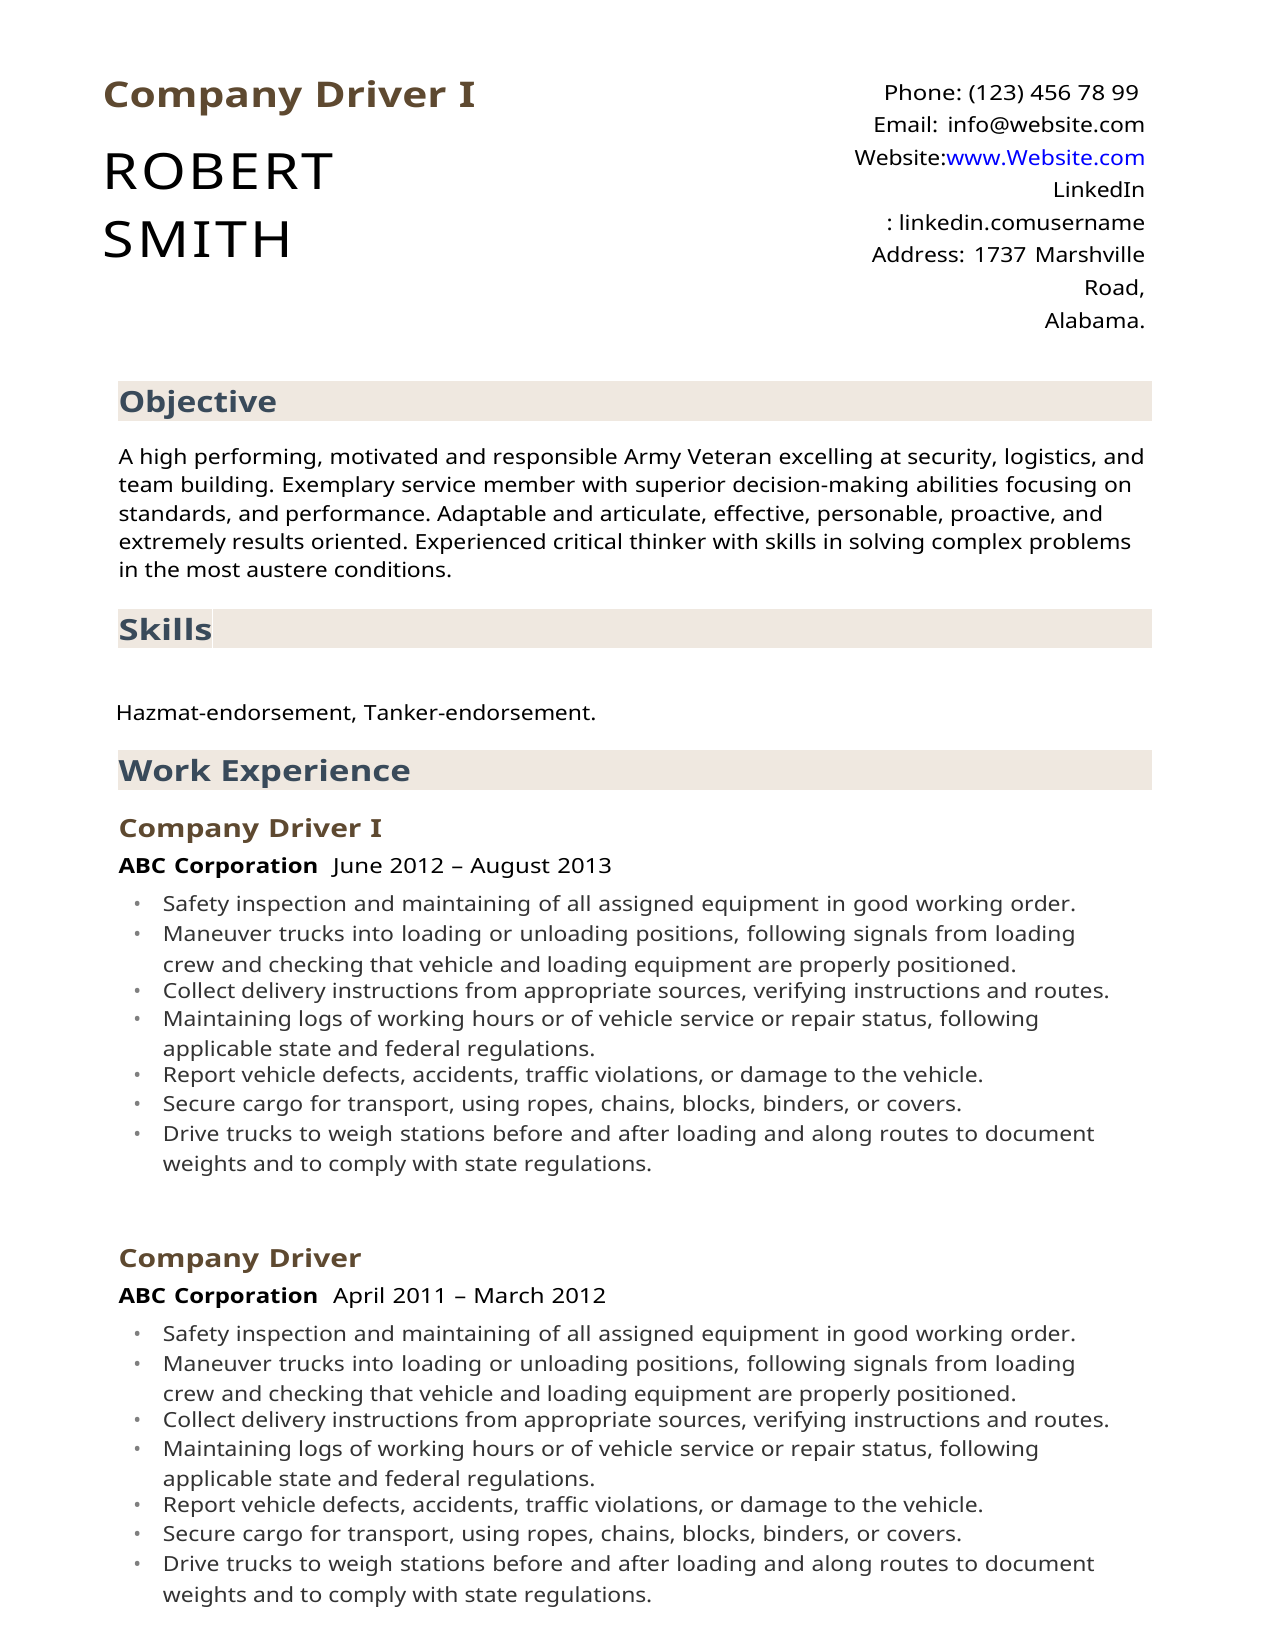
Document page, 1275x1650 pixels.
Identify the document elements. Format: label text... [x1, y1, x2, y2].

text Phone: (123) 456 78 99 [804, 78, 1138, 107]
list Secure cargo for transport, using ropes, chains, blocks, binders, or covers. [133, 1519, 1162, 1547]
list Secure cargo for transport, using ropes, chains, blocks, binders, or covers. [133, 1089, 1162, 1117]
list Safety inspection and maintaining of all assigned equipment in good working order. [133, 1319, 1162, 1347]
text ABC Corporation ­ June 2012 – August 2013 [118, 851, 1162, 881]
text Company Driver I [102, 69, 527, 117]
text ABC Corporation ­ April 2011 – March 2012 [118, 1281, 1162, 1311]
list Report vehicle defects, accidents, traffic violations, or damage to the vehicle. [133, 1495, 1162, 1517]
text LinkedIn: linkedin.comusername Address: 1737 Marshville Road, [817, 175, 1145, 302]
list Maneuver trucks into loading or unloading positions, following signals from loading crew and checking that vehicle and loading equipment are properly positioned. [133, 919, 1130, 978]
list Drive trucks to weigh stations before and after loading and along routes to document weights and to comply with state regulations. [133, 1119, 1142, 1178]
list Maintaining logs of working hours or of vehicle service or repair status, following applicable state and federal regulations. [133, 1434, 1117, 1493]
text Email: info@website.com Website:www.Website.com [815, 110, 1145, 171]
title ROBERT SMITH [102, 136, 527, 272]
subtitle Company Driver [118, 1241, 1162, 1275]
text Hazmat-endorsement, Tanker-endorsement. [116, 698, 1162, 726]
list Maneuver trucks into loading or unloading positions, following signals from loading crew and checking that vehicle and loading equipment are properly positioned. [133, 1349, 1130, 1408]
list Collect delivery instructions from appropriate sources, verifying instructions and routes. [133, 1409, 1162, 1432]
list Maintaining logs of working hours or of vehicle service or repair status, following applicable state and federal regulations. [133, 1004, 1117, 1063]
text A high performing, motivated and responsible Army Veteran excelling at security, logistics, and team building. Exemplary service member with superior decision-making abilities focusing on standards, and performance. Adaptable and articulate, effective, personable, proactive, and extremely results oriented. Experienced critical thinker with skills in solving complex problems in the most austere conditions. [118, 442, 1157, 584]
list Collect delivery instructions from appropriate sources, verifying instructions and routes. [133, 980, 1162, 1002]
list Report vehicle defects, accidents, traffic violations, or damage to the vehicle. [133, 1064, 1162, 1087]
text Alabama. [804, 306, 1145, 334]
list Safety inspection and maintaining of all assigned equipment in good working order. [133, 889, 1162, 917]
subtitle Company Driver I [118, 811, 1162, 845]
list Drive trucks to weigh stations before and after loading and along routes to document weights and to comply with state regulations. [133, 1549, 1142, 1608]
